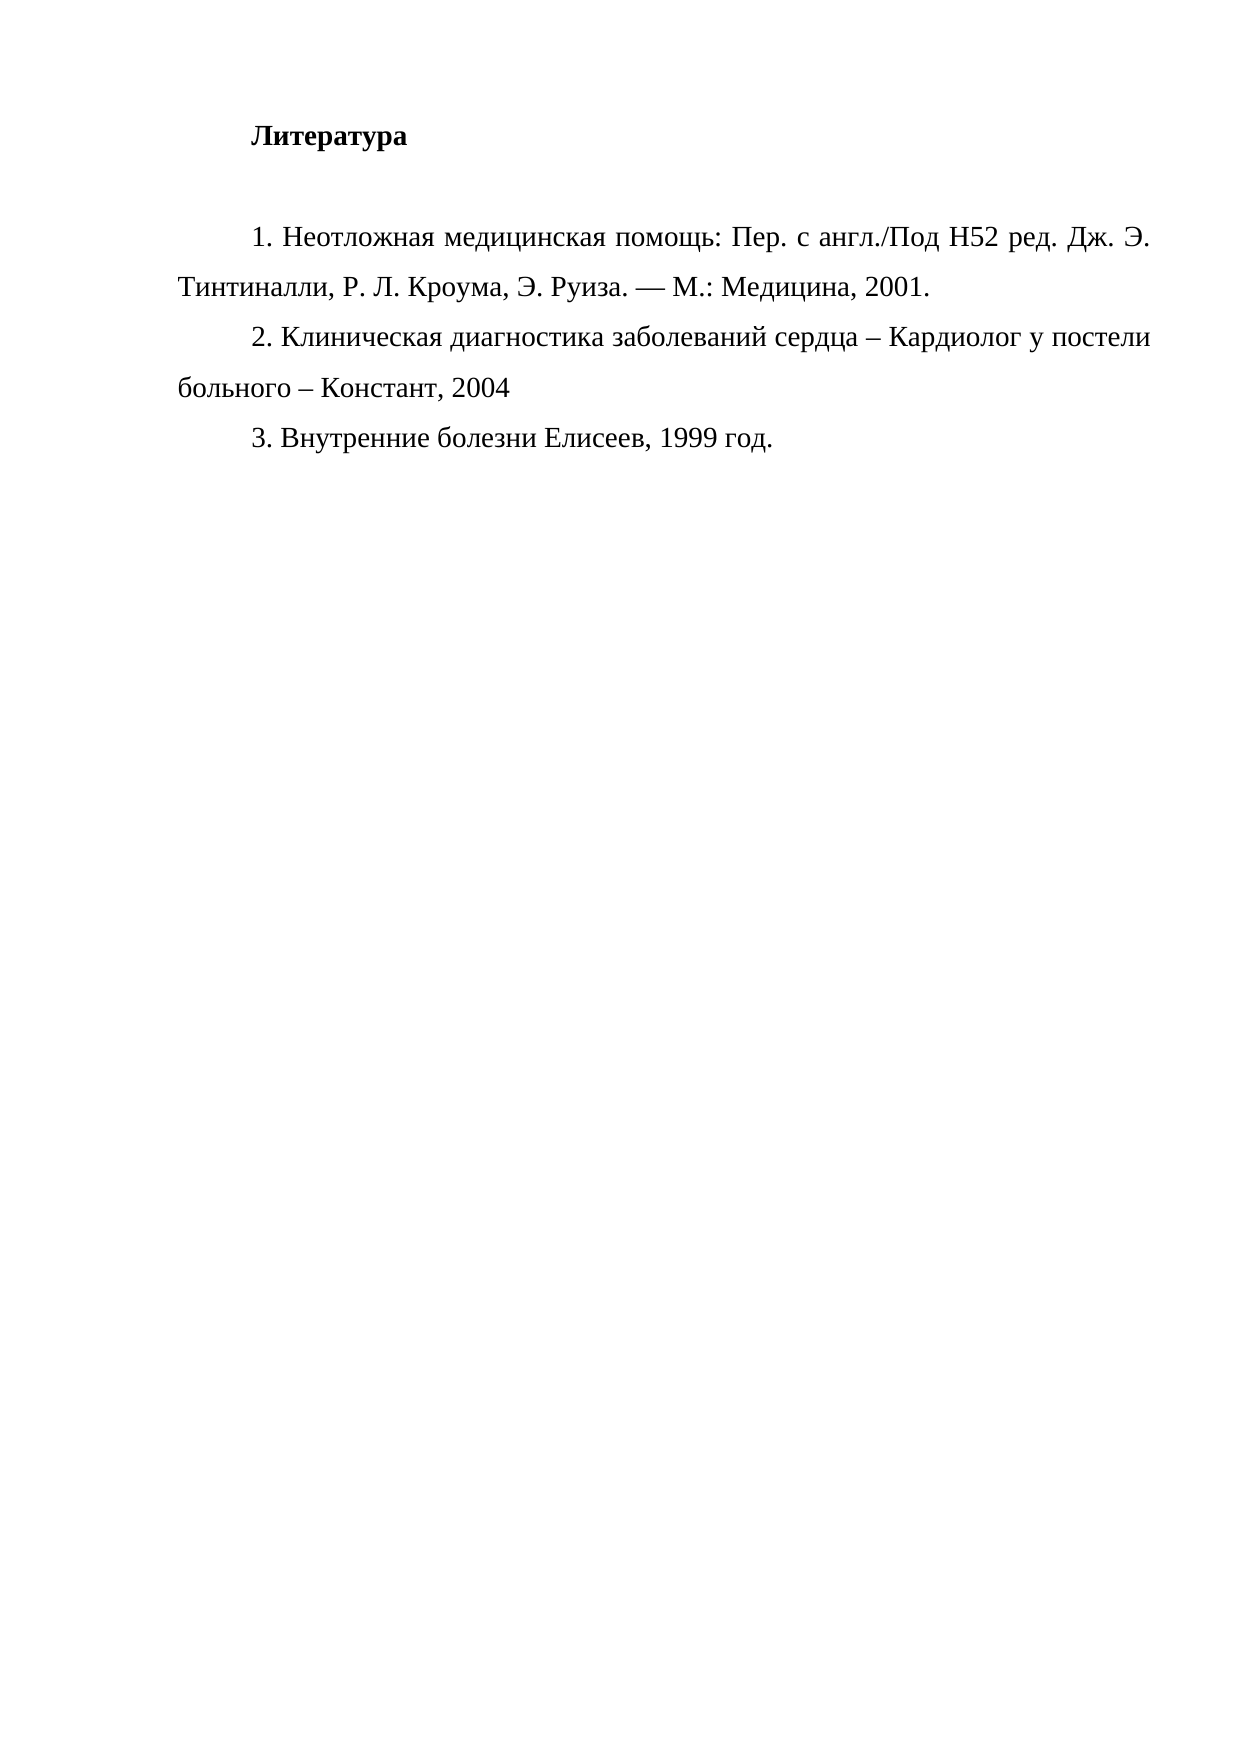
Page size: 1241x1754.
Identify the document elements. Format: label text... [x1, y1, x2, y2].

text Литература [177, 118, 1152, 152]
text 2. Клиническая диагностика заболеваний сердца – Кардиолог у постели больного – Констант, 2004 [177, 319, 1152, 403]
text 3. Внутренние болезни Елисеев, 1999 год. [177, 420, 1152, 453]
text 1. Неотложная медицинская помощь: Пер. с англ./Под Н52 ред. Дж. Э. Тинтиналли, Р. Л. Кроума, Э. Руиза. — М.: Медицина, 2001. [177, 219, 1152, 303]
